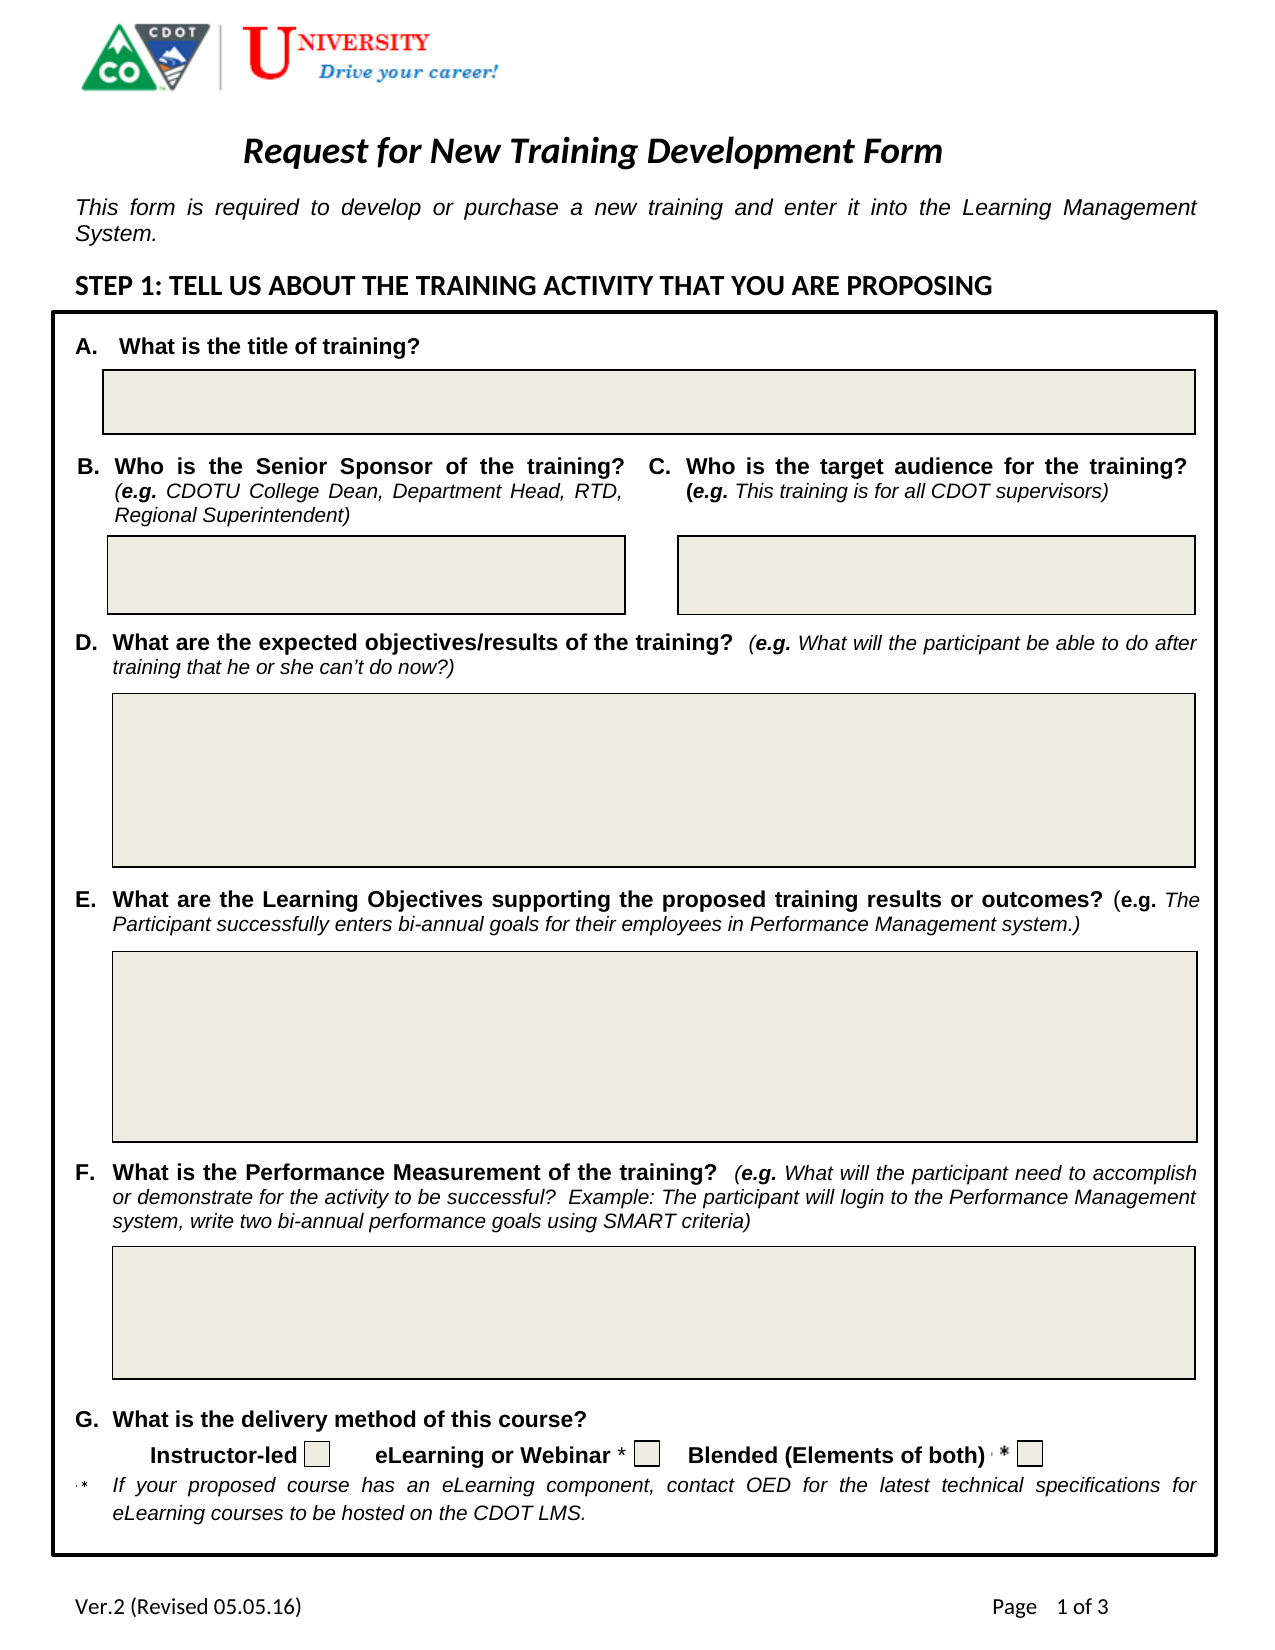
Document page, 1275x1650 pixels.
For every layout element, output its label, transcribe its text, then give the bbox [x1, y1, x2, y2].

subtitle What is the title of training? [75, 333, 1200, 360]
text Instructor-led eLearning or Webinar * Blended (Elements of both) [75, 1439, 1200, 1469]
table_header Who is the Senior Sponsor of the training? (e.g. CDOTU College Dean, Department Head, RTD, Regional Superintendent) [66, 428, 637, 527]
text STEP 1: TELL US ABOUT THE TRAINING ACTIVITY THAT YOU ARE PROPOSING [75, 267, 1200, 303]
table_header Who is the target audience for the training? (e.g. This training is for all CDOT supervisors) [637, 428, 1199, 527]
subtitle What are the expected objectives/results of the training? (e.g. What will the participant be able to do after training that he or she can’t do now?) [75, 628, 1200, 679]
subtitle What are the Learning Objectives supporting the proposed training results or outcomes? (e.g. The Participant successfully enters bi-annual goals for their employees in Performance Management system.) [75, 886, 1200, 936]
picture [76, 1476, 94, 1493]
subtitle What is the Performance Measurement of the training? (e.g. What will the participant need to accomplish or demonstrate for the activity to be successful? Example: The participant will login to the Performance Management system, write two bi-annual performance goals using SMART criteria) [75, 1158, 1200, 1233]
subtitle What is the delivery method of this course? [75, 1406, 1200, 1433]
picture [75, 15, 512, 103]
text Request for New Training Development Form [0, 127, 1200, 173]
picture [991, 1438, 1020, 1464]
list If your proposed course has an eLearning component, contact OED for the latest technical specifications for eLearning courses to be hosted on the CDOT LMS. [75, 1473, 1200, 1525]
text This form is required to develop or purchase a new training and enter it into the Learning Management System. [75, 194, 1200, 247]
